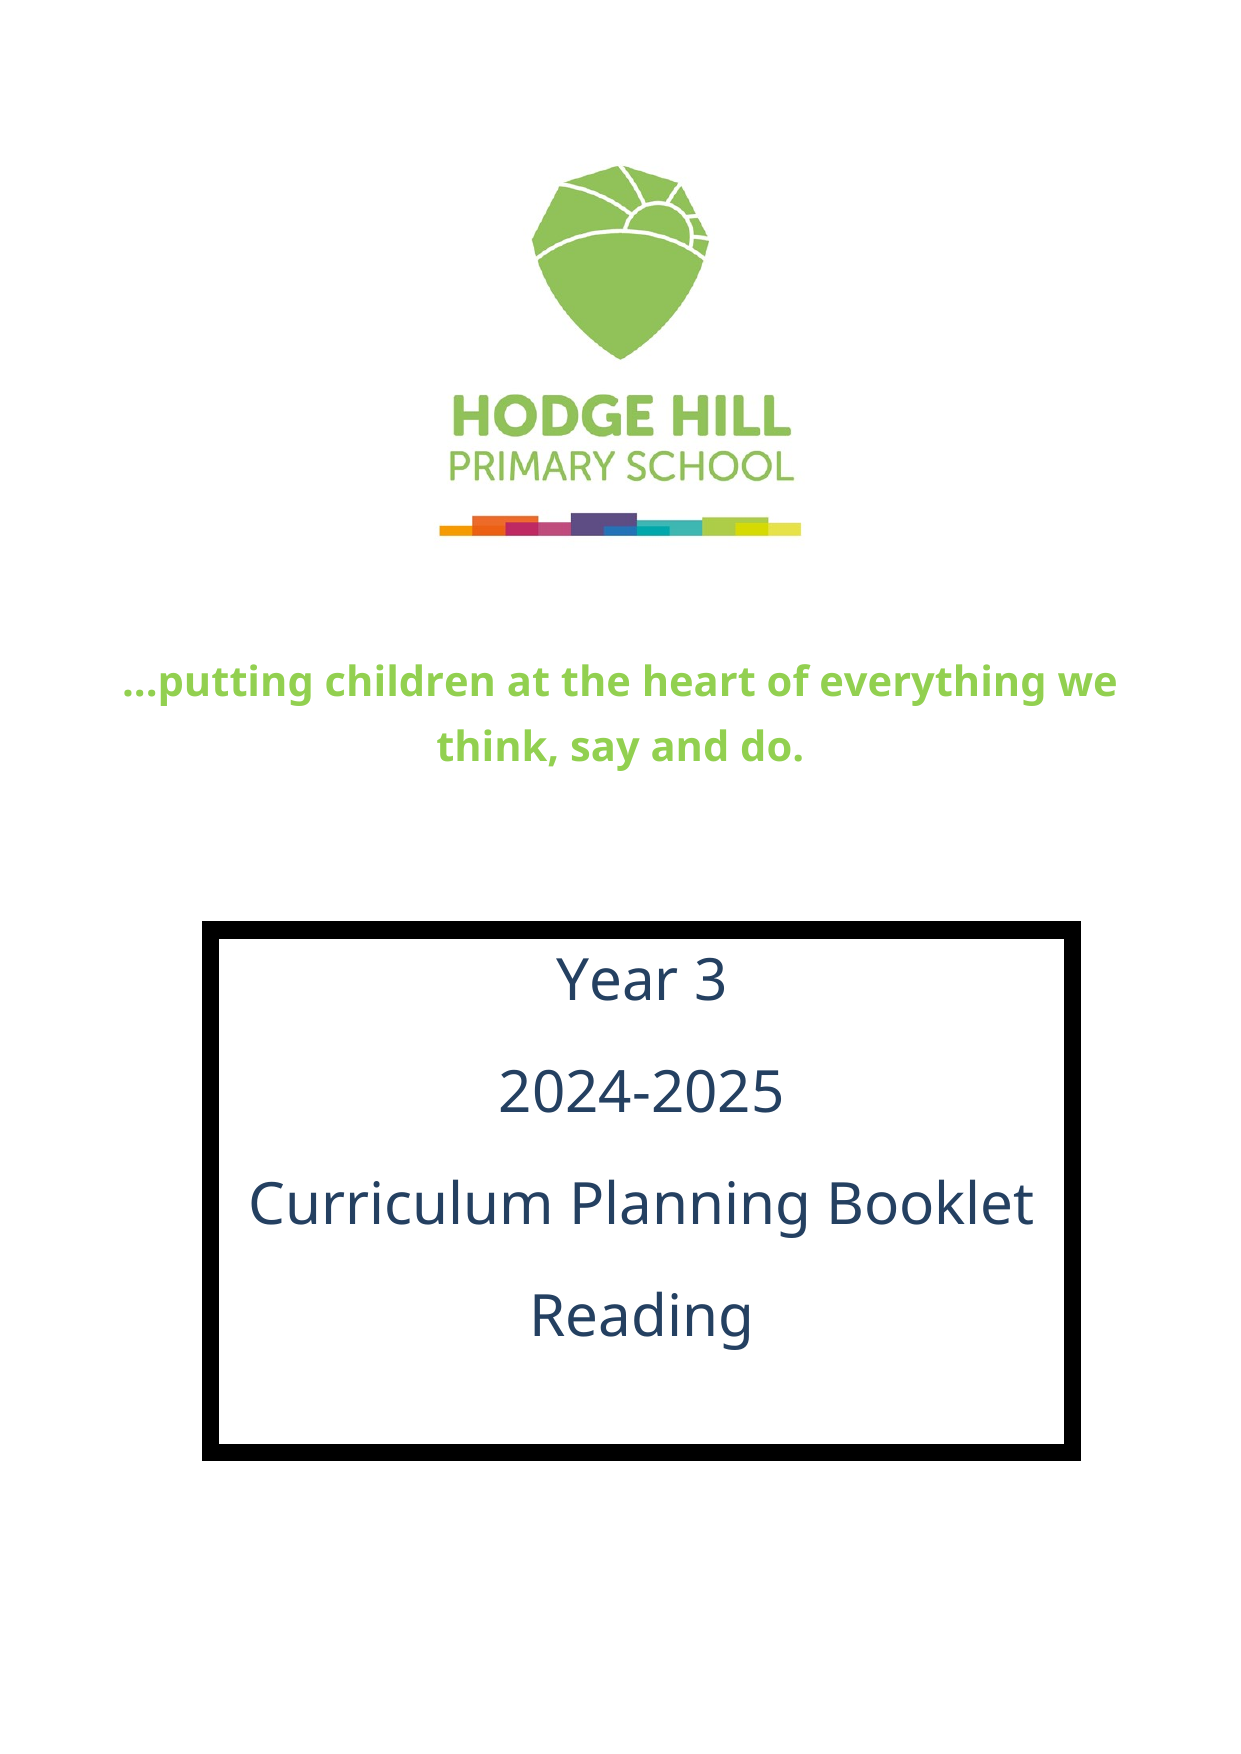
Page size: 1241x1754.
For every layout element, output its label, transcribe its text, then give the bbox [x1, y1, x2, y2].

text ...putting children at the heart of everything we think, say and do. [75, 652, 1165, 774]
picture [344, 75, 896, 627]
